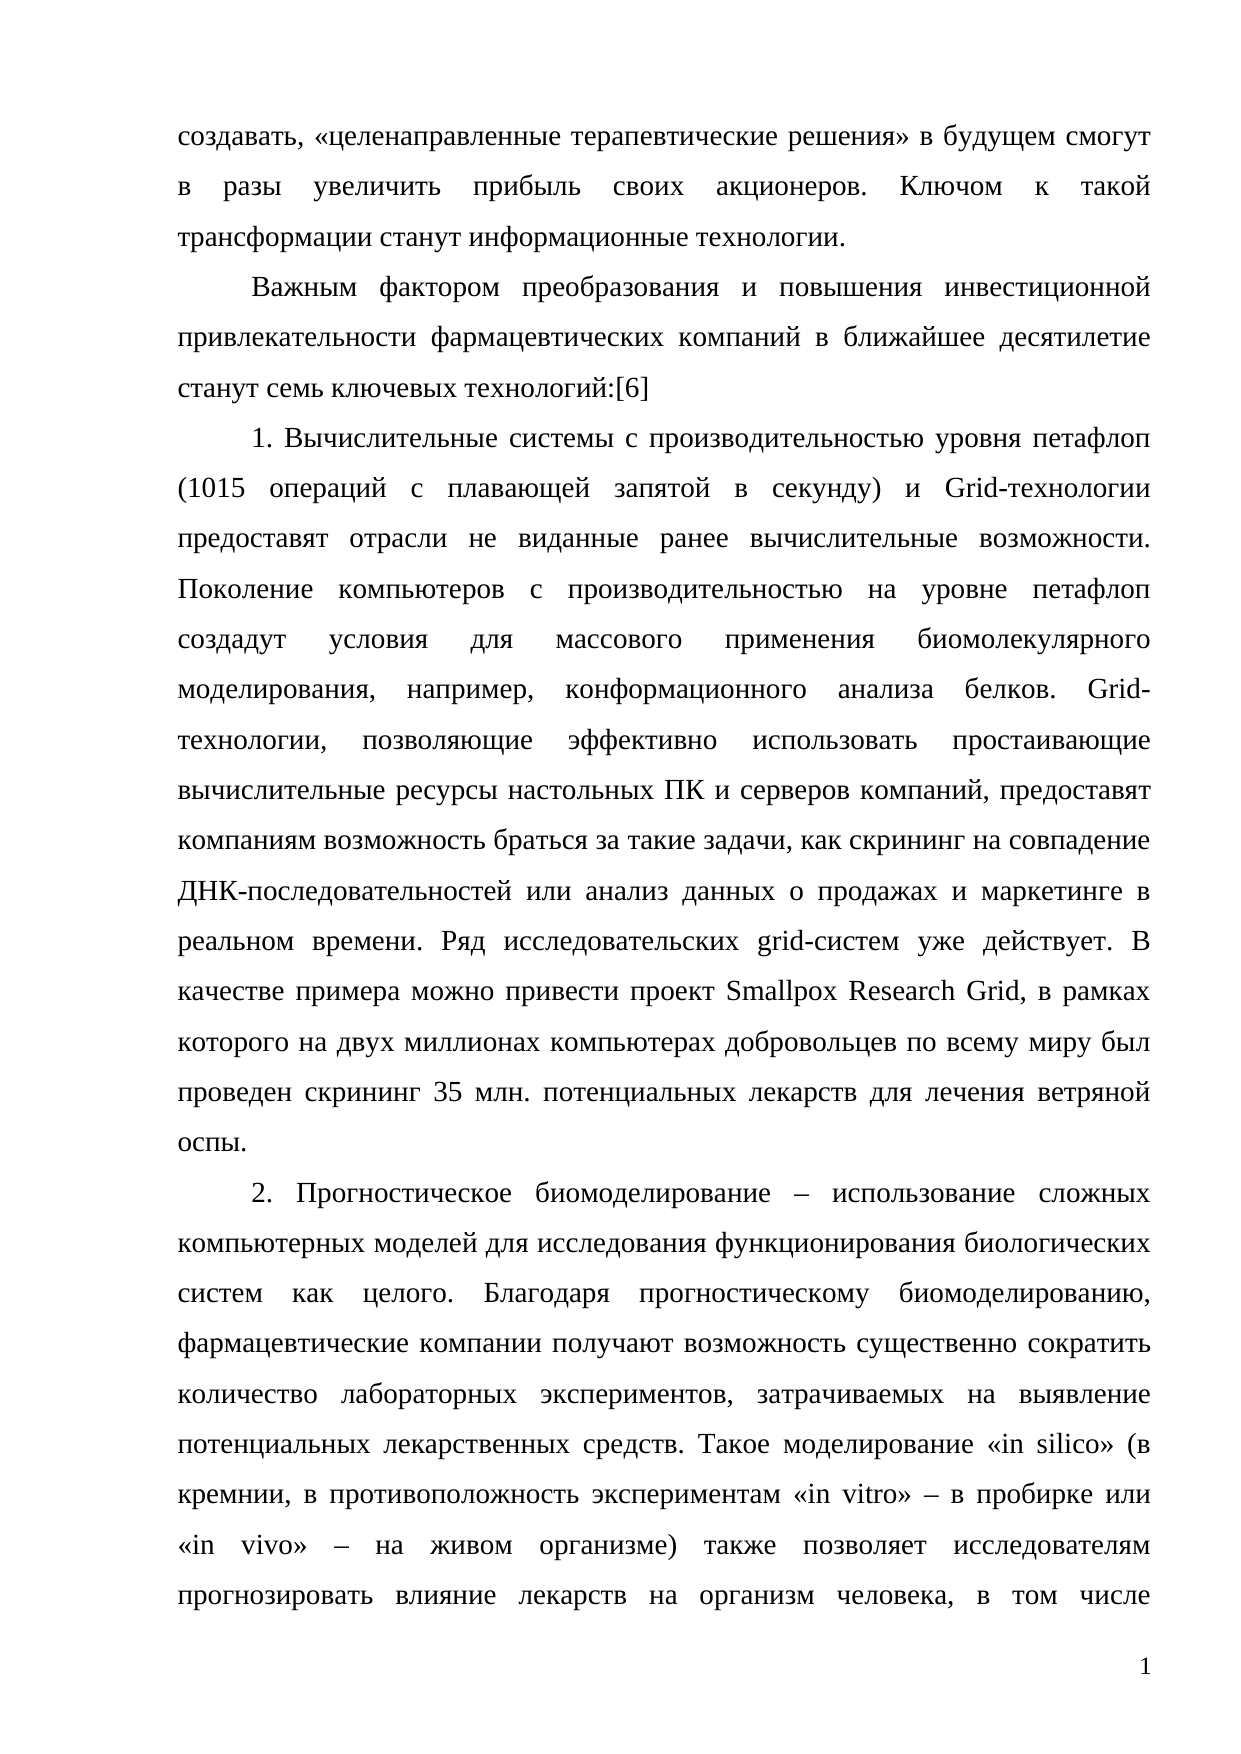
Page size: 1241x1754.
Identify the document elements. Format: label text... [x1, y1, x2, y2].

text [177, 1175, 1152, 1611]
text Важным фактором преобразования и повышения инвестиционной привлекательности фармацевтических компаний в ближайшее десятилетие станут семь ключевых технологий:[6] [177, 269, 1152, 403]
text 1. Вычислительные системы с производительностью уровня петафлоп (1015 операций с плавающей запятой в секунду) и Grid-технологии предоставят отрасли не виданные ранее вычислительные возможности. Поколение компьютеров с производительностью на уровне петафлоп создадут условия для массового применения биомолекулярного моделирования, например, конформационного анализа белков. Grid-технологии, позволяющие эффективно использовать простаивающие вычислительные ресурсы настольных ПК и серверов компаний, предоставят компаниям возможность браться за такие задачи, как скрининг на совпадение ДНК-последовательностей или анализ данных о продажах и маркетинге в реальном времени. Ряд исследовательских grid-систем уже действует. В качестве примера можно привести проект Smallpox Research Grid, в рамках которого на двух миллионах компьютерах добровольцев по всему миру был проведен скрининг 35 млн. потенциальных лекарств для лечения ветряной оспы. [177, 420, 1152, 1158]
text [177, 118, 1152, 252]
